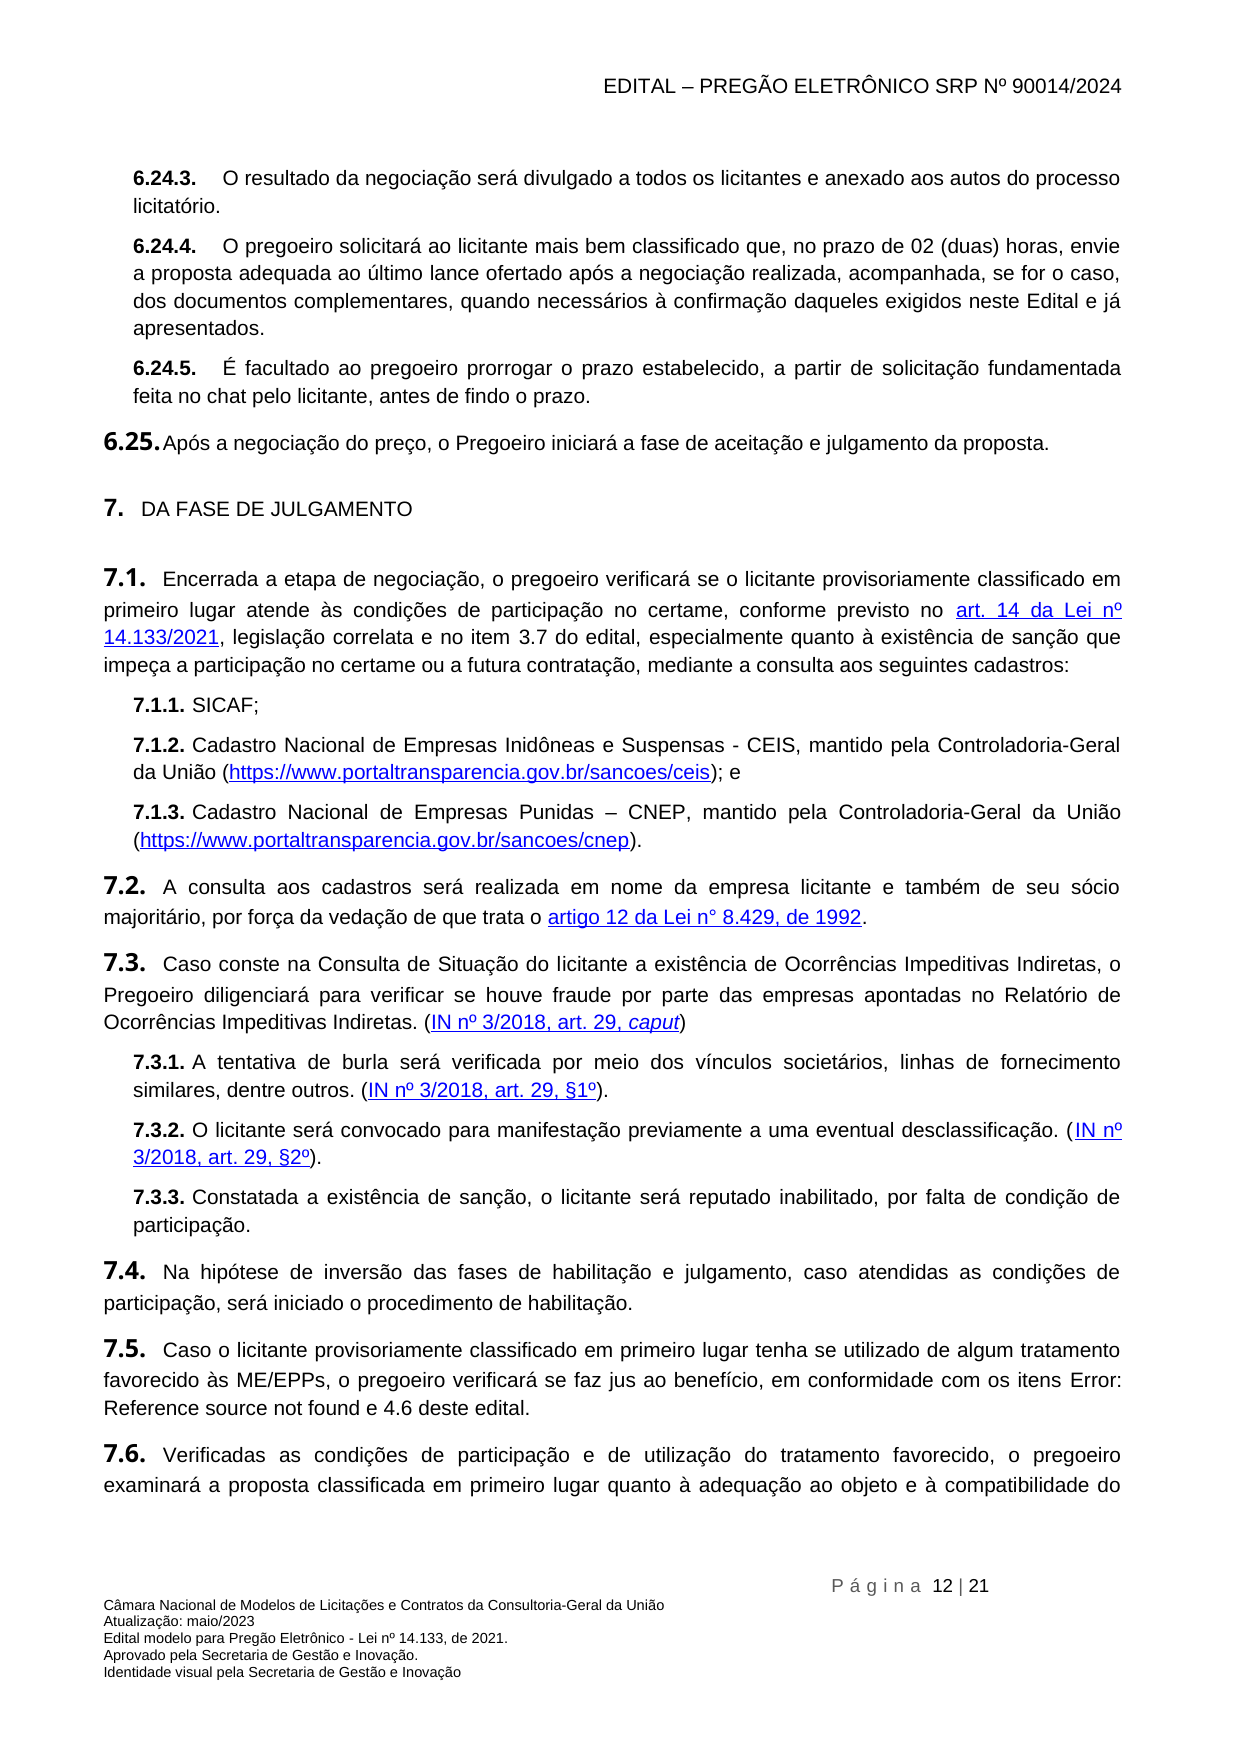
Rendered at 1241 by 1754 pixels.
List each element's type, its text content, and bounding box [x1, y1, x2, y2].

list É facultado ao pregoeiro prorrogar o prazo estabelecido, a partir de solicitação fundamentada feita no chat pelo licitante, antes de findo o prazo. [133, 356, 1122, 407]
list Na hipótese de inversão das fases de habilitação e julgamento, caso atendidas as condições de participação, será iniciado o procedimento de habilitação. [103, 1253, 1122, 1314]
list A consulta aos cadastros será realizada em nome da empresa licitante e também de seu sócio majoritário, por força da vedação de que trata o artigo 12 da Lei n° 8.429, de 1992. [103, 867, 1122, 929]
list Cadastro Nacional de Empresas Inidôneas e Suspensas - CEIS, mantido pela Controladoria-Geral da União (https://www.portaltransparencia.gov.br/sancoes/ceis); e [133, 732, 1122, 784]
list SICAF; [133, 692, 1122, 716]
list O licitante será convocado para manifestação previamente a uma eventual desclassificação. (IN nº 3/2018, art. 29, §2º). [133, 1118, 1122, 1169]
list Constatada a existência de sanção, o licitante será reputado inabilitado, por falta de condição de participação. [133, 1185, 1122, 1237]
list DA FASE DE JULGAMENTO [103, 493, 1122, 521]
list Caso conste na Consulta de Situação do licitante a existência de Ocorrências Impeditivas Indiretas, o Pregoeiro diligenciará para verificar se houve fraude por parte das empresas apontadas no Relatório de Ocorrências Impeditivas Indiretas. (IN nº 3/2018, art. 29, caput) [103, 945, 1122, 1034]
list A tentativa de burla será verificada por meio dos vínculos societários, linhas de fornecimento similares, dentre outros. (IN nº 3/2018, art. 29, §1º). [133, 1050, 1122, 1102]
list Encerrada a etapa de negociação, o pregoeiro verificará se o licitante provisoriamente classificado em primeiro lugar atende às condições de participação no certame, conforme previsto no art. 14 da Lei nº 14.133/2021, legislação correlata e no item 3.7 do edital, especialmente quanto à existência de sanção que impeça a participação no certame ou a futura contratação, mediante a consulta aos seguintes cadastros: [103, 560, 1122, 676]
list O resultado da negociação será divulgado a todos os licitantes e anexado aos autos do processo licitatório. [133, 166, 1122, 217]
list Cadastro Nacional de Empresas Punidas – CNEP, mantido pela Controladoria-Geral da União (https://www.portaltransparencia.gov.br/sancoes/cnep). [133, 800, 1122, 851]
list Após a negociação do preço, o Pregoeiro iniciará a fase de aceitação e julgamento da proposta. [103, 423, 1122, 457]
list O pregoeiro solicitará ao licitante mais bem classificado que, no prazo de 02 (duas) horas, envie a proposta adequada ao último lance ofertado após a negociação realizada, acompanhada, se for o caso, dos documentos complementares, quando necessários à confirmação daqueles exigidos neste Edital e já apresentados. [133, 233, 1122, 340]
